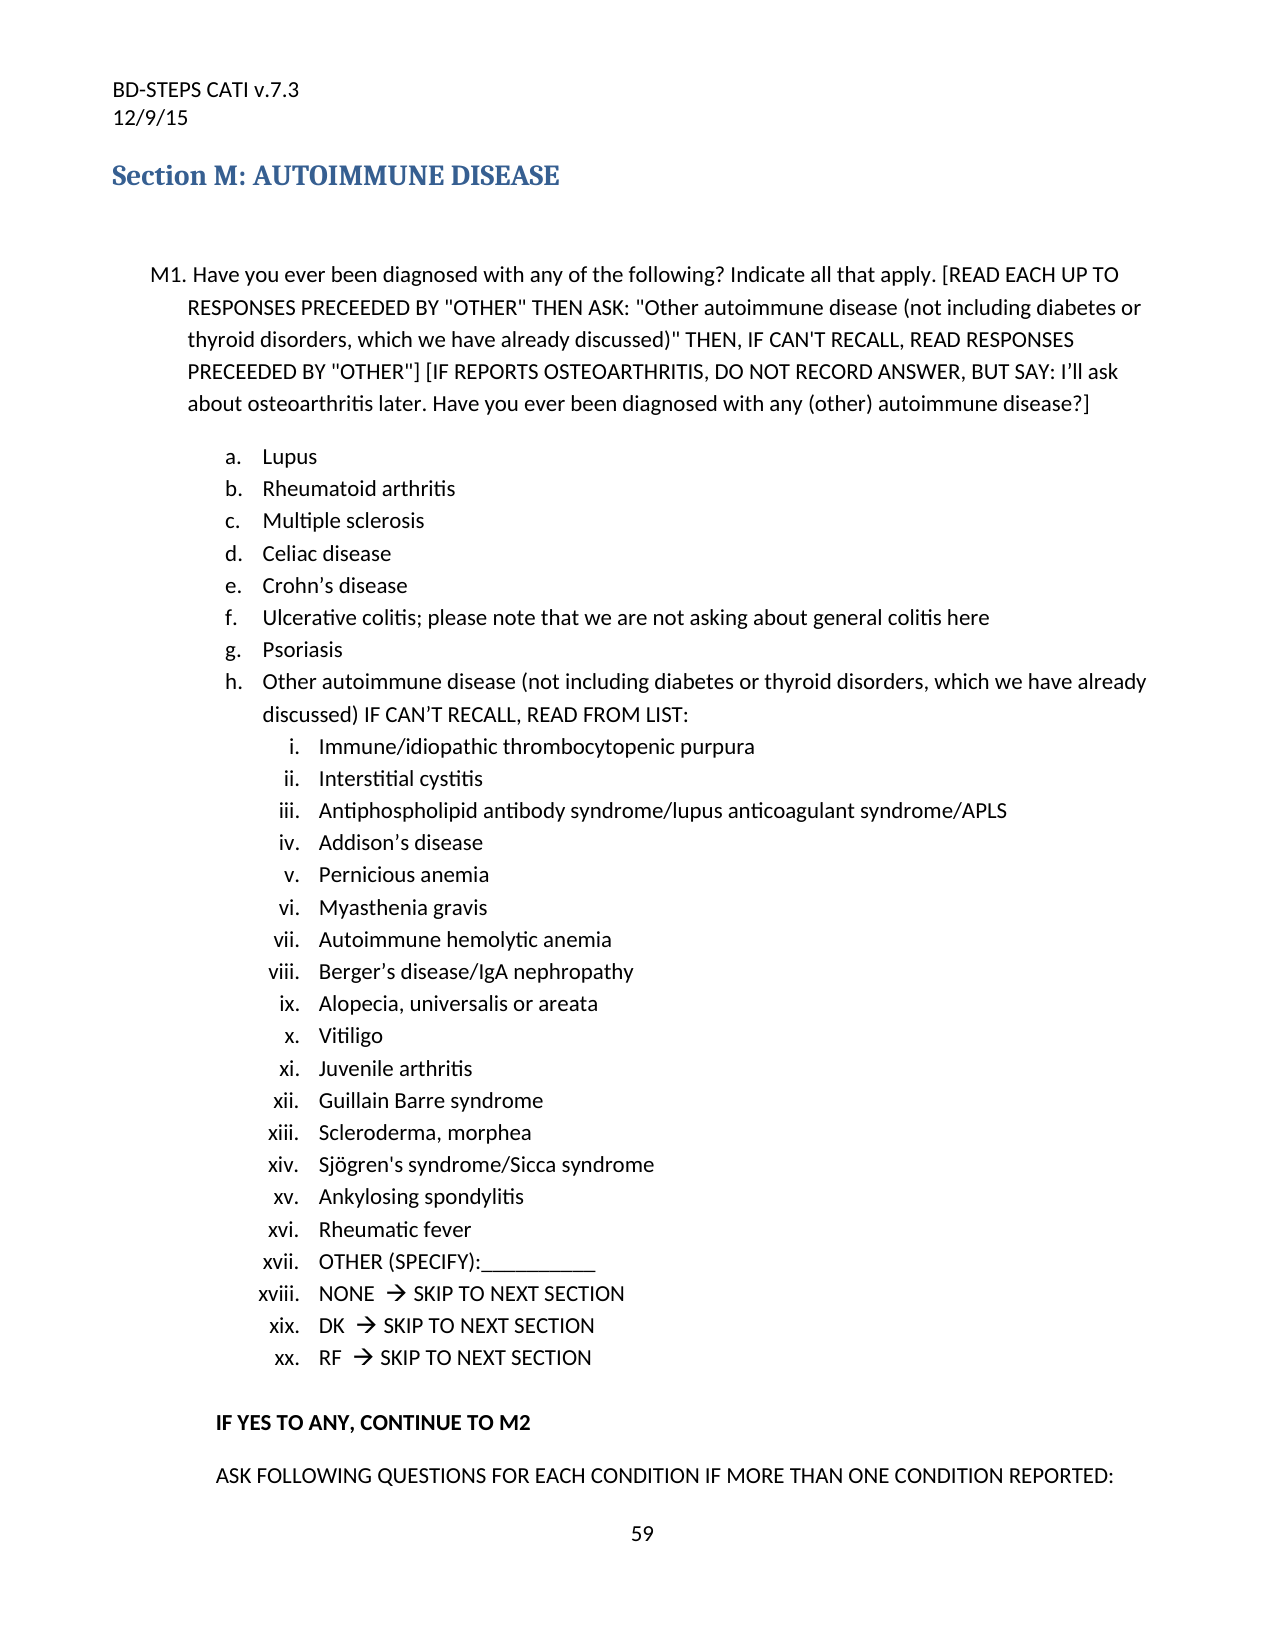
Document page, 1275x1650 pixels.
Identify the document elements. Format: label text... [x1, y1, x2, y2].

list Pernicious anemia [300, 861, 1172, 889]
list Psoriasis [225, 635, 1172, 663]
text M1. Have you ever been diagnosed with any of the following? Indicate all that apply. [READ EACH UP TO RESPONSES PRECEEDED BY "OTHER" THEN ASK: "Other autoimmune disease (not including diabetes or thyroid disorders, which we have already discussed)" THEN, IF CAN'T RECALL, READ RESPONSES PRECEEDED BY "OTHER"] [IF REPORTS OSTEOARTHRITIS, DO NOT RECORD ANSWER, BUT SAY: I’ll ask about osteoarthritis later. Have you ever been diagnosed with any (other) autoimmune disease?] [150, 260, 1172, 417]
text ASK FOLLOWING QUESTIONS FOR EACH CONDITION IF MORE THAN ONE CONDITION REPORTED: [141, 1461, 1172, 1489]
list Immune/idiopathic thrombocytopenic purpura [300, 732, 1172, 760]
list Autoimmune hemolytic anemia [300, 925, 1172, 953]
list Guillain Barre syndrome [299, 1086, 1172, 1114]
list Alopecia, universalis or areata [300, 989, 1172, 1017]
list Addison’s disease [300, 828, 1172, 856]
list Vitiligo [300, 1022, 1172, 1049]
list Rheumatic fever [299, 1215, 1172, 1243]
list Berger’s disease/IgA nephropathy [300, 957, 1172, 985]
list Ulcerative colitis; please note that we are not asking about general colitis here [225, 603, 1172, 631]
list Juvenile arthritis [300, 1054, 1172, 1082]
subtitle Section M: AUTOIMMUNE DISEASE [112, 159, 1172, 193]
list Interstitial cystitis [300, 764, 1172, 792]
list Crohn’s disease [225, 571, 1172, 599]
list Ankylosing spondylitis [299, 1182, 1172, 1211]
list Other autoimmune disease (not including diabetes or thyroid disorders, which we have already discussed) IF CAN’T RECALL, READ FROM LIST: [225, 667, 1172, 728]
list Rheumatoid arthritis [225, 474, 1172, 502]
list Antiphospholipid antibody syndrome/lupus anticoagulant syndrome/APLS [300, 796, 1172, 824]
list DK SKIP TO NEXT SECTION [300, 1311, 1172, 1339]
list IF YES TO ANY, CONTINUE TO M2 [187, 1408, 1172, 1436]
list NONE SKIP TO NEXT SECTION [300, 1279, 1172, 1307]
list Sjögren's syndrome/Sicca syndrome [299, 1150, 1172, 1178]
list Multiple sclerosis [225, 507, 1172, 534]
list Celiac disease [225, 539, 1172, 567]
list Scleroderma, morphea [299, 1118, 1172, 1146]
list Lupus [225, 442, 1172, 470]
list Myasthenia gravis [300, 893, 1172, 921]
list RF SKIP TO NEXT SECTION [300, 1343, 1172, 1371]
list OTHER (SPECIFY):__________ [299, 1247, 1172, 1275]
